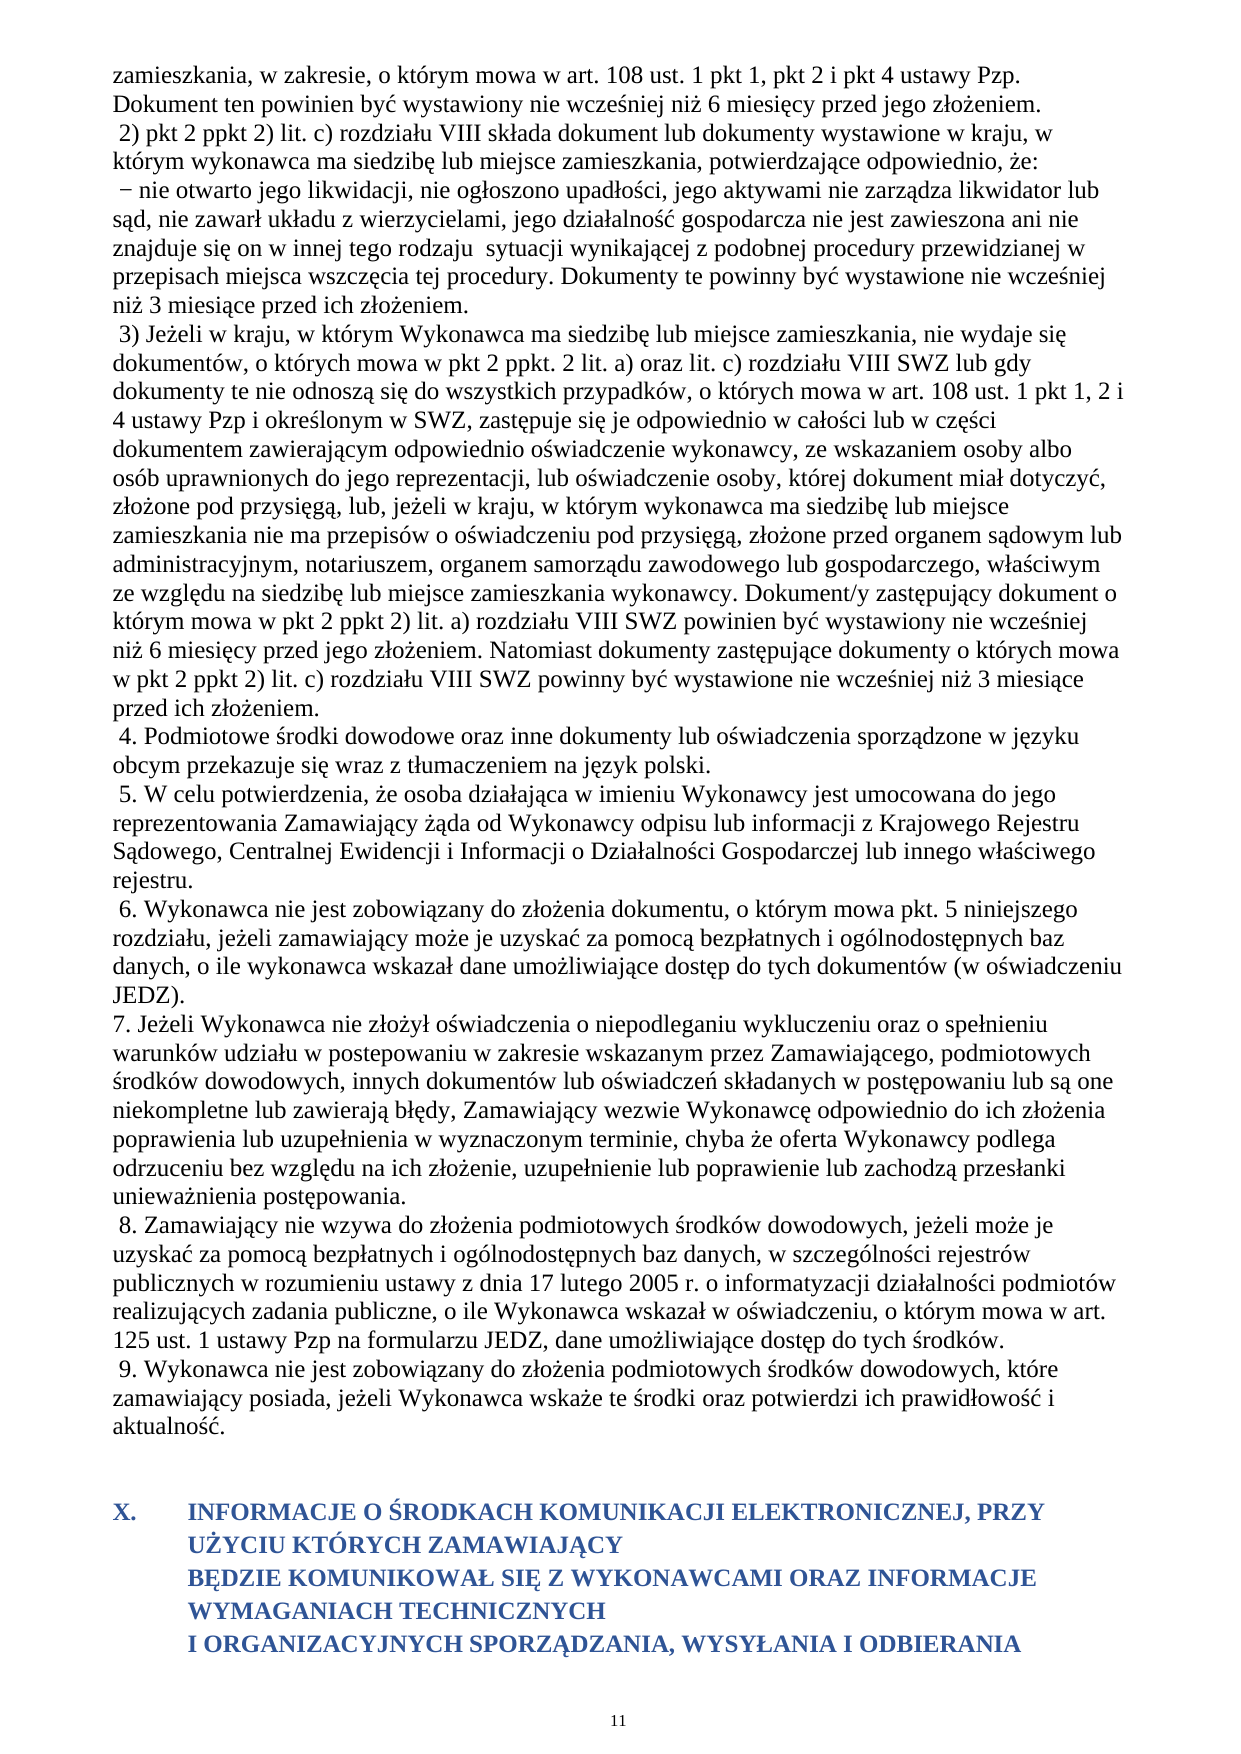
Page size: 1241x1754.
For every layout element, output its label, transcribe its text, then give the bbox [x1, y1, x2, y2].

text 6. Wykonawca nie jest zobowiązany do złożenia dokumentu, o którym mowa pkt. 5 niniejszego rozdziału, jeżeli zamawiający może je uzyskać za pomocą bezpłatnych i ogólnodostępnych baz danych, o ile wykonawca wskazał dane umożliwiające dostęp do tych dokumentów (w oświadczeniu JEDZ). [112, 894, 1124, 1009]
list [112, 1497, 1124, 1658]
text 9. Wykonawca nie jest zobowiązany do złożenia podmiotowych środków dowodowych, które zamawiający posiada, jeżeli Wykonawca wskaże te środki oraz potwierdzi ich prawidłowość i aktualność. [112, 1354, 1124, 1440]
text 2) pkt 2 ppkt 2) lit. c) rozdziału VIII składa dokument lub dokumenty wystawione w kraju, w którym wykonawca ma siedzibę lub miejsce zamieszkania, potwierdzające odpowiednio, że: [112, 118, 1124, 175]
text 8. Zamawiający nie wzywa do złożenia podmiotowych środków dowodowych, jeżeli może je uzyskać za pomocą bezpłatnych i ogólnodostępnych baz danych, w szczególności rejestrów publicznych w rozumieniu ustawy z dnia 17 lutego 2005 r. o informatyzacji działalności podmiotów realizujących zadania publiczne, o ile Wykonawca wskazał w oświadczeniu, o którym mowa w art. 125 ust. 1 ustawy Pzp na formularzu JEDZ, dane umożliwiające dostęp do tych środków. [112, 1210, 1124, 1354]
text − nie otwarto jego likwidacji, nie ogłoszono upadłości, jego aktywami nie zarządza likwidator lub sąd, nie zawarł układu z wierzycielami, jego działalność gospodarcza nie jest zawieszona ani nie znajduje się on w innej tego rodzaju sytuacji wynikającej z podobnej procedury przewidzianej w przepisach miejsca wszczęcia tej procedury. Dokumenty te powinny być wystawione nie wcześniej niż 3 miesiące przed ich złożeniem. [112, 175, 1124, 319]
text 4. Podmiotowe środki dowodowe oraz inne dokumenty lub oświadczenia sporządzone w języku obcym przekazuje się wraz z tłumaczeniem na język polski. [112, 721, 1124, 779]
text 3) Jeżeli w kraju, w którym Wykonawca ma siedzibę lub miejsce zamieszkania, nie wydaje się dokumentów, o których mowa w pkt 2 ppkt. 2 lit. a) oraz lit. c) rozdziału VIII SWZ lub gdy dokumenty te nie odnoszą się do wszystkich przypadków, o których mowa w art. 108 ust. 1 pkt 1, 2 i 4 ustawy Pzp i określonym w SWZ, zastępuje się je odpowiednio w całości lub w części dokumentem zawierającym odpowiednio oświadczenie wykonawcy, ze wskazaniem osoby albo osób uprawnionych do jego reprezentacji, lub oświadczenie osoby, której dokument miał dotyczyć, złożone pod przysięgą, lub, jeżeli w kraju, w którym wykonawca ma siedzibę lub miejsce zamieszkania nie ma przepisów o oświadczeniu pod przysięgą, złożone przed organem sądowym lub administracyjnym, notariuszem, organem samorządu zawodowego lub gospodarczego, właściwym ze względu na siedzibę lub miejsce zamieszkania wykonawcy. Dokument/y zastępujący dokument o którym mowa w pkt 2 ppkt 2) lit. a) rozdziału VIII SWZ powinien być wystawiony nie wcześniej niż 6 miesięcy przed jego złożeniem. Natomiast dokumenty zastępujące dokumenty o których mowa w pkt 2 ppkt 2) lit. c) rozdziału VIII SWZ powinny być wystawione nie wcześniej niż 3 miesiące przed ich złożeniem. [112, 319, 1124, 721]
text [112, 60, 1124, 118]
text 5. W celu potwierdzenia, że osoba działająca w imieniu Wykonawcy jest umocowana do jego reprezentowania Zamawiający żąda od Wykonawcy odpisu lub informacji z Krajowego Rejestru Sądowego, Centralnej Ewidencji i Informacji o Działalności Gospodarczej lub innego właściwego rejestru. [112, 779, 1124, 894]
text 7. Jeżeli Wykonawca nie złożył oświadczenia o niepodleganiu wykluczeniu oraz o spełnieniu warunków udziału w postepowaniu w zakresie wskazanym przez Zamawiającego, podmiotowych środków dowodowych, innych dokumentów lub oświadczeń składanych w postępowaniu lub są one niekompletne lub zawierają błędy, Zamawiający wezwie Wykonawcę odpowiednio do ich złożenia poprawienia lub uzupełnienia w wyznaczonym terminie, chyba że oferta Wykonawcy podlega odrzuceniu bez względu na ich złożenie, uzupełnienie lub poprawienie lub zachodzą przesłanki unieważnienia postępowania. [112, 1009, 1124, 1210]
